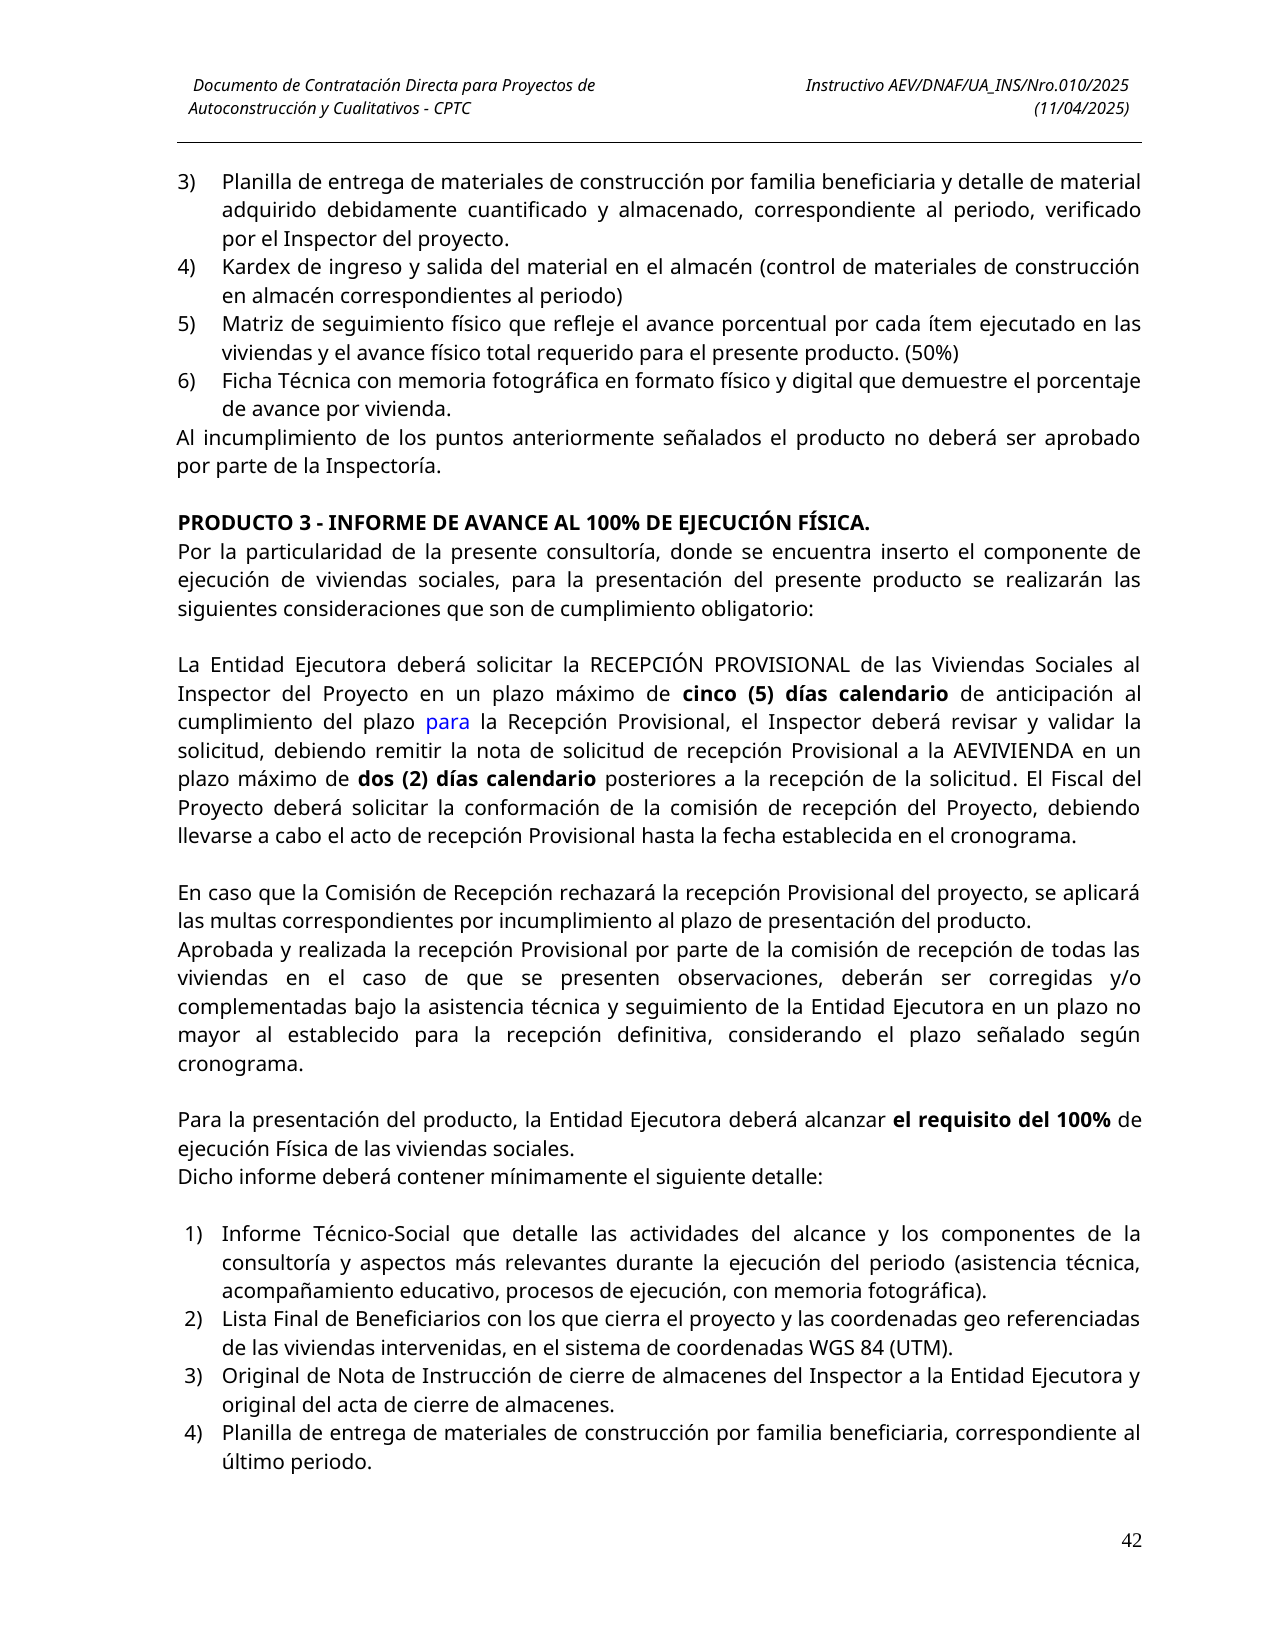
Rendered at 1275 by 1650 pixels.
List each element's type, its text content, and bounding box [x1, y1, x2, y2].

text Aprobada y realizada la recepción Provisional por parte de la comisión de recepción de todas las viviendas en el caso de que se presenten observaciones, deberán ser corregidas y/o complementadas bajo la asistencia técnica y seguimiento de la Entidad Ejecutora en un plazo no mayor al establecido para la recepción definitiva, considerando el plazo señalado según cronograma. [177, 935, 1142, 1077]
text La Entidad Ejecutora deberá solicitar la RECEPCIÓN PROVISIONAL de las Viviendas Sociales al Inspector del Proyecto en un plazo máximo de cinco (5) días calendario de anticipación al cumplimiento del plazo para la Recepción Provisional, el Inspector deberá revisar y validar la solicitud, debiendo remitir la nota de solicitud de recepción Provisional a la AEVIVIENDA en un plazo máximo de dos (2) días calendario posteriores a la recepción de la solicitud. El Fiscal del Proyecto deberá solicitar la conformación de la comisión de recepción del Proyecto, debiendo llevarse a cabo el acto de recepción Provisional hasta la fecha establecida en el cronograma. [177, 651, 1142, 849]
list Planilla de entrega de materiales de construcción por familia beneficiaria, correspondiente al último periodo. [184, 1418, 1142, 1475]
list Original de Nota de Instrucción de cierre de almacenes del Inspector a la Entidad Ejecutora y original del acta de cierre de almacenes. [184, 1361, 1142, 1418]
text Al incumplimiento de los puntos anteriormente señalados el producto no deberá ser aprobado por parte de la Inspectoría. [176, 423, 1142, 480]
text Para la presentación del producto, la Entidad Ejecutora deberá alcanzar el requisito del 100% de ejecución Física de las viviendas sociales. [177, 1106, 1142, 1162]
list Planilla de entrega de materiales de construcción por familia beneficiaria y detalle de material adquirido debidamente cuantificado y almacenado, correspondiente al periodo, verificado por el Inspector del proyecto. [177, 167, 1142, 252]
text En caso que la Comisión de Recepción rechazará la recepción Provisional del proyecto, se aplicará las multas correspondientes por incumplimiento al plazo de presentación del producto. [177, 878, 1142, 935]
list Ficha Técnica con memoria fotográfica en formato físico y digital que demuestre el porcentaje de avance por vivienda. [177, 366, 1142, 423]
list Matriz de seguimiento físico que refleje el avance porcentual por cada ítem ejecutado en las viviendas y el avance físico total requerido para el presente producto. (50%) [177, 309, 1142, 366]
text Dicho informe deberá contener mínimamente el siguiente detalle: [177, 1162, 1142, 1191]
text PRODUCTO 3 - INFORME DE AVANCE AL 100% DE EJECUCIÓN FÍSICA. [177, 508, 1142, 537]
list Lista Final de Beneficiarios con los que cierra el proyecto y las coordenadas geo referenciadas de las viviendas intervenidas, en el sistema de coordenadas WGS 84 (UTM). [184, 1304, 1142, 1361]
list Kardex de ingreso y salida del material en el almacén (control de materiales de construcción en almacén correspondientes al periodo) [177, 252, 1142, 309]
list Informe Técnico-Social que detalle las actividades del alcance y los componentes de la consultoría y aspectos más relevantes durante la ejecución del periodo (asistencia técnica, acompañamiento educativo, procesos de ejecución, con memoria fotográfica). [184, 1219, 1142, 1304]
text Por la particularidad de la presente consultoría, donde se encuentra inserto el componente de ejecución de viviendas sociales, para la presentación del presente producto se realizarán las siguientes consideraciones que son de cumplimiento obligatorio: [177, 537, 1142, 622]
